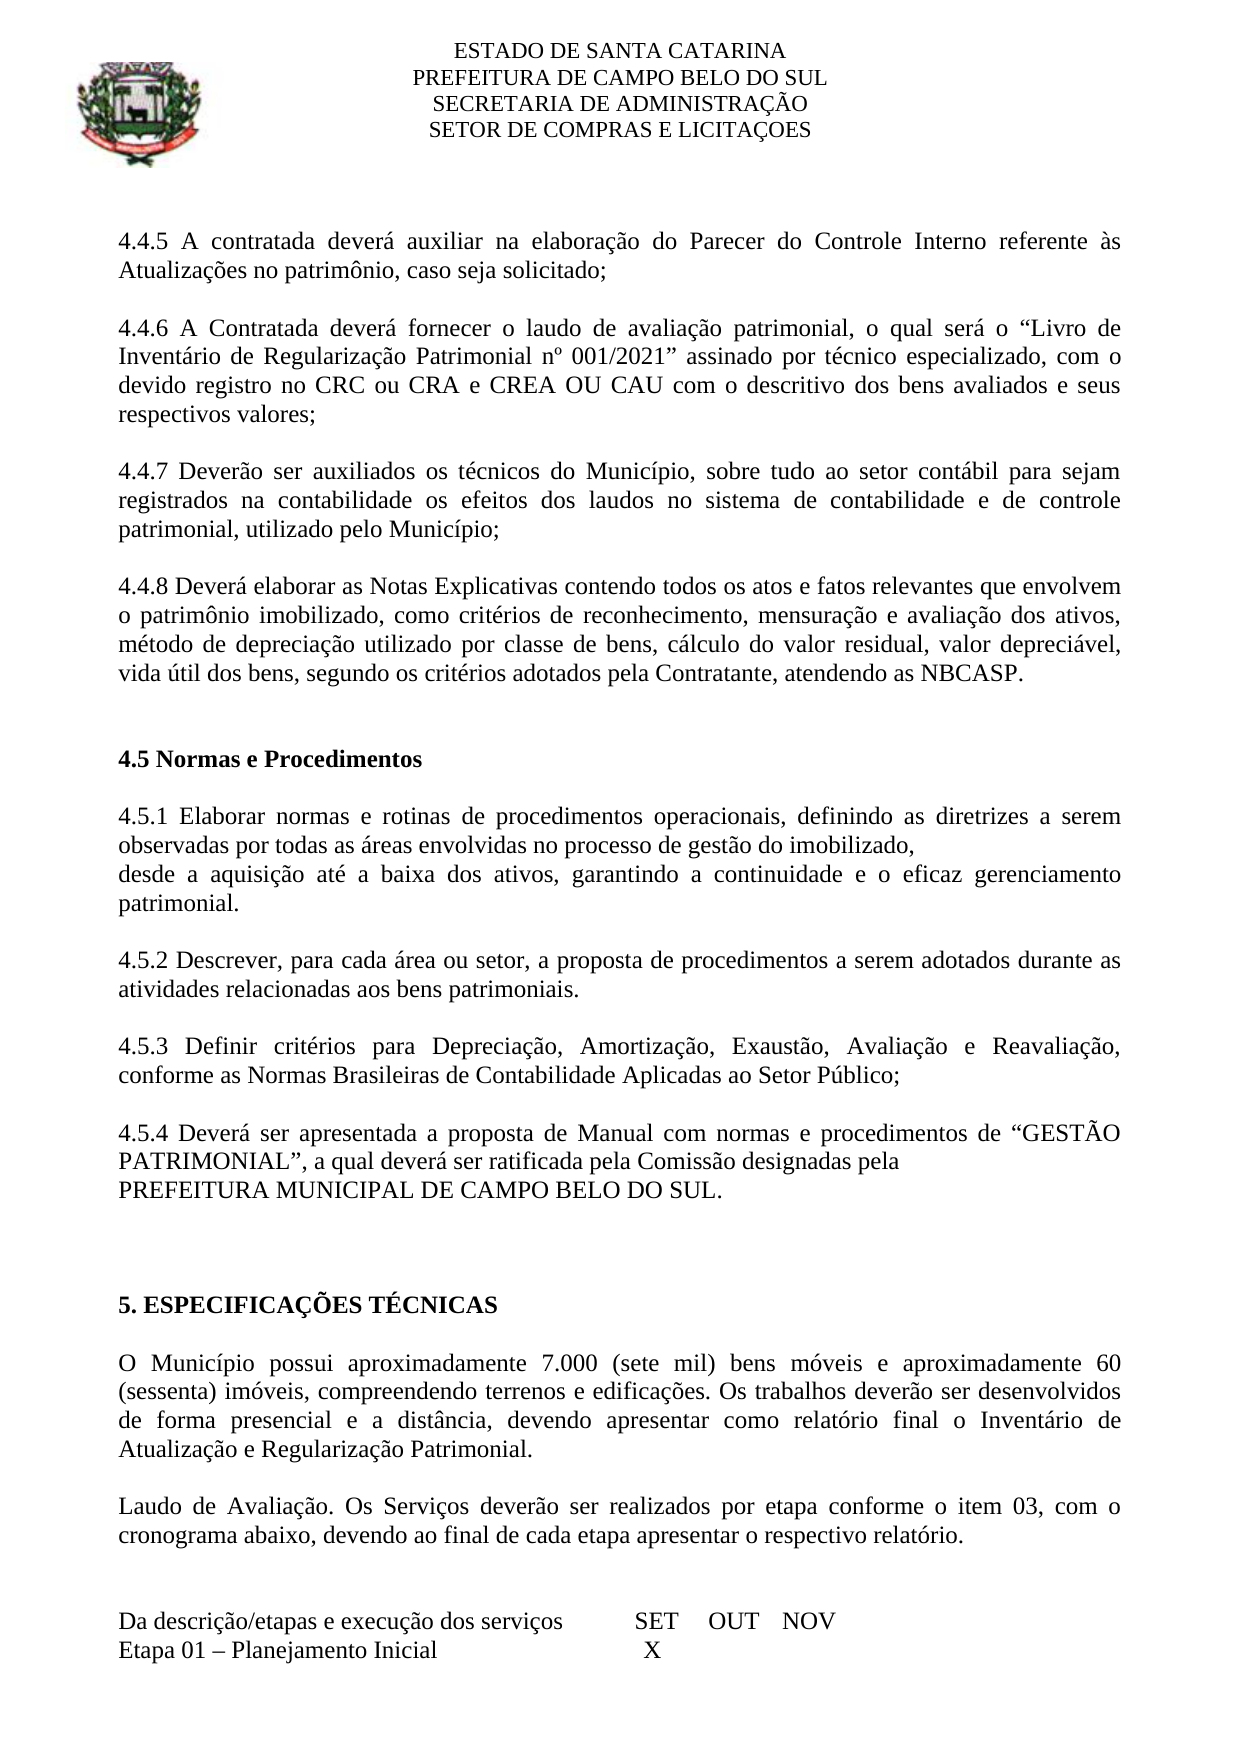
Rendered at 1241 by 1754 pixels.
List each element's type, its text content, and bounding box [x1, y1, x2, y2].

text Etapa 01 – Planejamento Inicial X [118, 1635, 1122, 1664]
text 4.4.8 Deverá elaborar as Notas Explicativas contendo todos os atos e fatos relevantes que envolvem o patrimônio imobilizado, como critérios de reconhecimento, mensuração e avaliação dos ativos, método de depreciação utilizado por classe de bens, cálculo do valor residual, valor depreciável, vida útil dos bens, segundo os critérios adotados pela Contratante, atendendo as NBCASP. [118, 571, 1122, 686]
text 4.5.1 Elaborar normas e rotinas de procedimentos operacionais, definindo as diretrizes a serem observadas por todas as áreas envolvidas no processo de gestão do imobilizado, [118, 801, 1122, 859]
text desde a aquisição até a baixa dos ativos, garantindo a continuidade e o eficaz gerenciamento patrimonial. [118, 859, 1122, 916]
text 4.5.4 Deverá ser apresentada a proposta de Manual com normas e procedimentos de “GESTÃO PATRIMONIAL”, a qual deverá ser ratificada pela Comissão designadas pela [118, 1118, 1122, 1175]
text 4.4.5 A contratada deverá auxiliar na elaboração do Parecer do Controle Interno referente às Atualizações no patrimônio, caso seja solicitado; [118, 226, 1122, 284]
text 5. ESPECIFICAÇÕES TÉCNICAS [118, 1290, 1122, 1319]
text 4.5.2 Descrever, para cada área ou setor, a proposta de procedimentos a serem adotados durante as atividades relacionadas aos bens patrimoniais. [118, 945, 1122, 1003]
text O Município possui aproximadamente 7.000 (sete mil) bens móveis e aproximadamente 60 (sessenta) imóveis, compreendendo terrenos e edificações. Os trabalhos deverão ser desenvolvidos de forma presencial e a distância, devendo apresentar como relatório final o Inventário de Atualização e Regularização Patrimonial. [118, 1348, 1122, 1463]
text Laudo de Avaliação. Os Serviços deverão ser realizados por etapa conforme o item 03, com o cronograma abaixo, devendo ao final de cada etapa apresentar o respectivo relatório. [118, 1491, 1122, 1549]
text 4.4.6 A Contratada deverá fornecer o laudo de avaliação patrimonial, o qual será o “Livro de Inventário de Regularização Patrimonial nº 001/2021” assinado por técnico especializado, com o devido registro no CRC ou CRA e CREA OU CAU com o descritivo dos bens avaliados e seus respectivos valores; [118, 313, 1122, 428]
text 4.5.3 Definir critérios para Depreciação, Amortização, Exaustão, Avaliação e Reavaliação, conforme as Normas Brasileiras de Contabilidade Aplicadas ao Setor Público; [118, 1031, 1122, 1089]
text PREFEITURA MUNICIPAL DE CAMPO BELO DO SUL. [118, 1175, 1122, 1204]
text Da descrição/etapas e execução dos serviços SET OUT NOV [118, 1606, 1122, 1635]
text 4.5 Normas e Procedimentos [118, 744, 1122, 773]
text 4.4.7 Deverão ser auxiliados os técnicos do Município, sobre tudo ao setor contábil para sejam registrados na contabilidade os efeitos dos laudos no sistema de contabilidade e de controle patrimonial, utilizado pelo Município; [118, 456, 1122, 543]
picture [64, 62, 225, 168]
